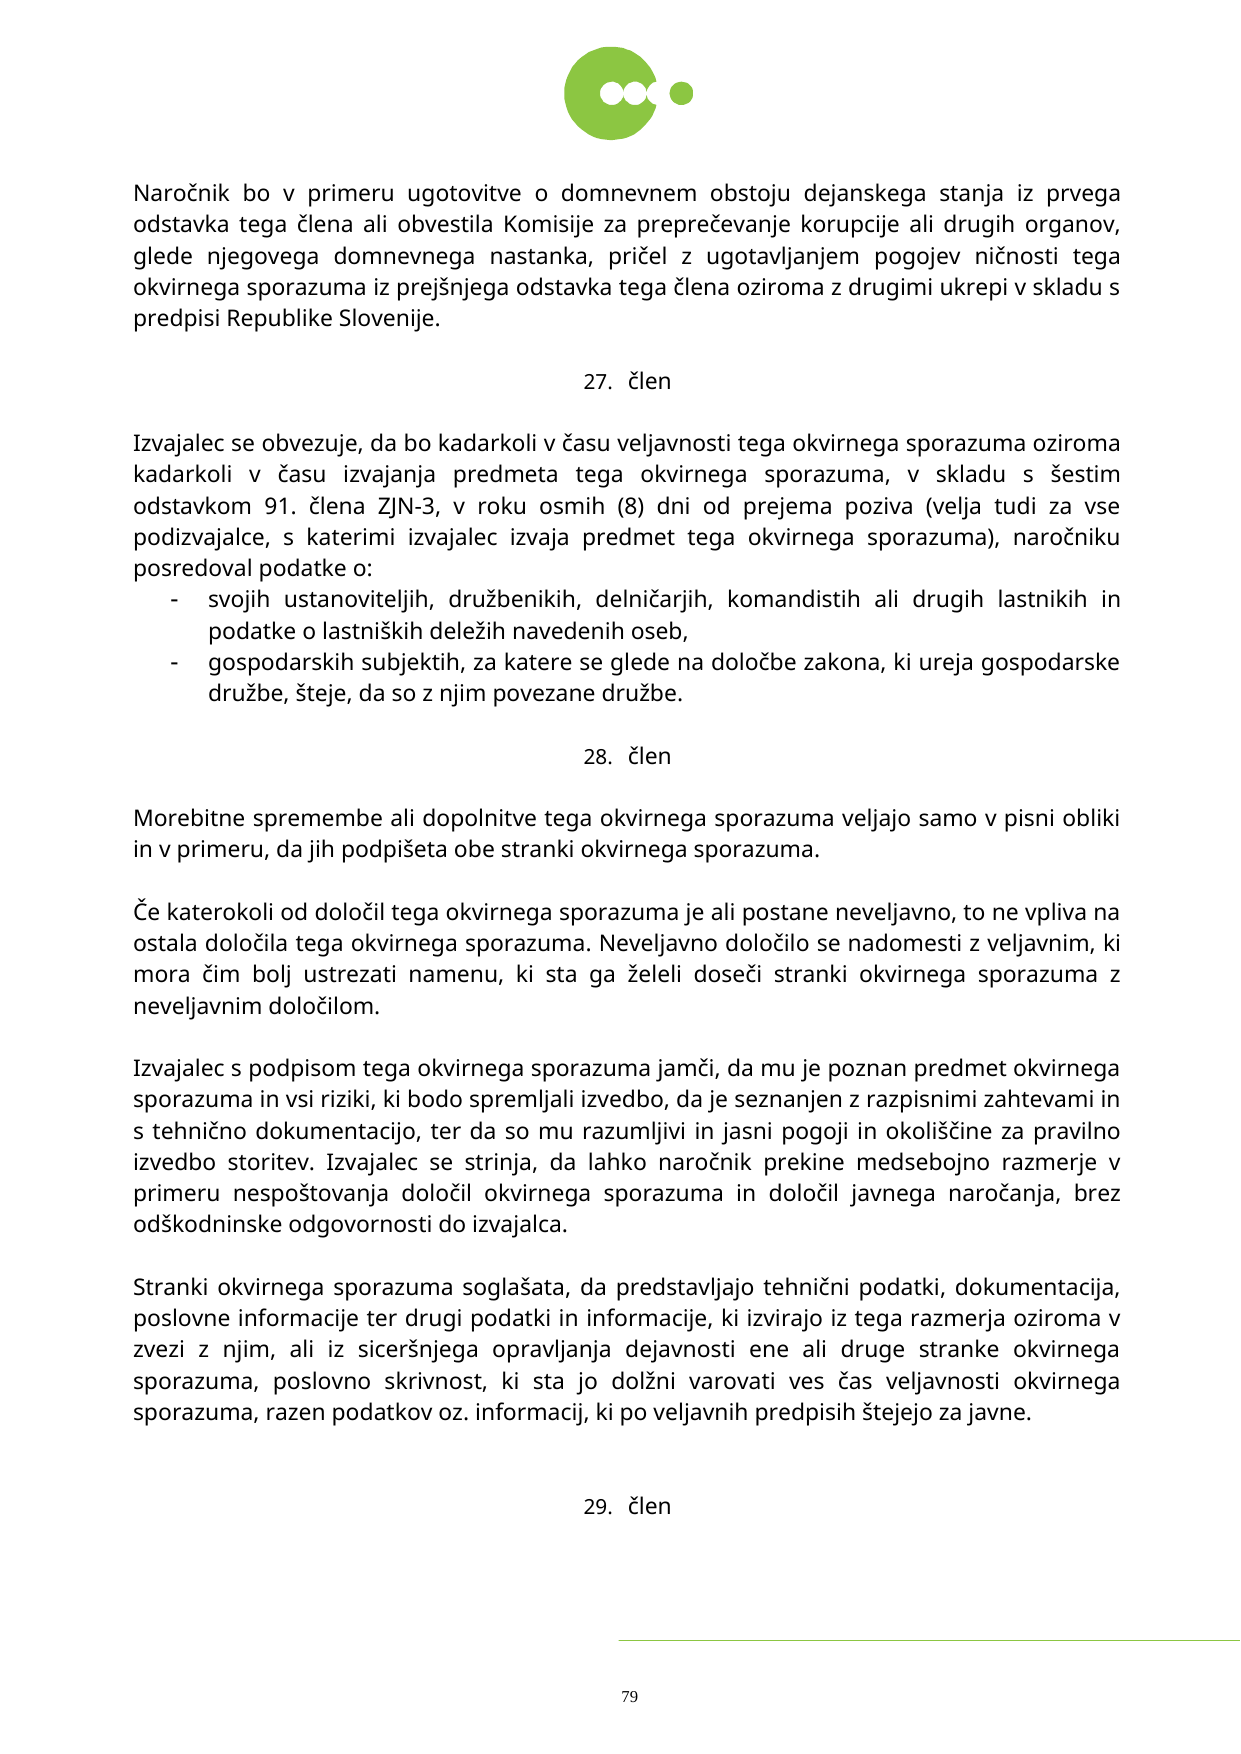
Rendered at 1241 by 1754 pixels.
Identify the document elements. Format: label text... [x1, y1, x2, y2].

list gospodarskih subjektih, za katere se glede na določbe zakona, ki ureja gospodarske družbe, šteje, da so z njim povezane družbe. [170, 646, 1122, 708]
text Naročnik bo v primeru ugotovitve o domnevnem obstoju dejanskega stanja iz prvega odstavka tega člena ali obvestila Komisije za preprečevanje korupcije ali drugih organov, glede njegovega domnevnega nastanka, pričel z ugotavljanjem pogojev ničnosti tega okvirnega sporazuma iz prejšnjega odstavka tega člena oziroma z drugimi ukrepi v skladu s predpisi Republike Slovenije. [133, 177, 1122, 333]
list svojih ustanoviteljih, družbenikih, delničarjih, komandistih ali drugih lastnikih in podatke o lastniških deležih navedenih oseb, [170, 583, 1122, 646]
list člen [133, 740, 1122, 771]
list člen [133, 1490, 1122, 1521]
text Če katerokoli od določil tega okvirnega sporazuma je ali postane neveljavno, to ne vpliva na ostala določila tega okvirnega sporazuma. Neveljavno določilo se nadomesti z veljavnim, ki mora čim bolj ustrezati namenu, ki sta ga želeli doseči stranki okvirnega sporazuma z neveljavnim določilom. [133, 896, 1122, 1021]
text Stranki okvirnega sporazuma soglašata, da predstavljajo tehnični podatki, dokumentacija, poslovne informacije ter drugi podatki in informacije, ki izvirajo iz tega razmerja oziroma v zvezi z njim, ali iz siceršnjega opravljanja dejavnosti ene ali druge stranke okvirnega sporazuma, poslovno skrivnost, ki sta jo dolžni varovati ves čas veljavnosti okvirnega sporazuma, razen podatkov oz. informacij, ki po veljavnih predpisih štejejo za javne. [133, 1271, 1122, 1427]
text Izvajalec se obvezuje, da bo kadarkoli v času veljavnosti tega okvirnega sporazuma oziroma kadarkoli v času izvajanja predmeta tega okvirnega sporazuma, v skladu s šestim odstavkom 91. člena ZJN-3, v roku osmih (8) dni od prejema poziva (velja tudi za vse podizvajalce, s katerimi izvajalec izvaja predmet tega okvirnega sporazuma), naročniku posredoval podatke o: [133, 427, 1122, 583]
text Izvajalec s podpisom tega okvirnega sporazuma jamči, da mu je poznan predmet okvirnega sporazuma in vsi riziki, ki bodo spremljali izvedbo, da je seznanjen z razpisnimi zahtevami in s tehnično dokumentacijo, ter da so mu razumljivi in jasni pogoji in okoliščine za pravilno izvedbo storitev. Izvajalec se strinja, da lahko naročnik prekine medsebojno razmerje v primeru nespoštovanja določil okvirnega sporazuma in določil javnega naročanja, brez odškodninske odgovornosti do izvajalca. [133, 1052, 1122, 1240]
text Morebitne spremembe ali dopolnitve tega okvirnega sporazuma veljajo samo v pisni obliki in v primeru, da jih podpišeta obe stranki okvirnega sporazuma. [133, 802, 1122, 865]
list člen [133, 365, 1122, 396]
